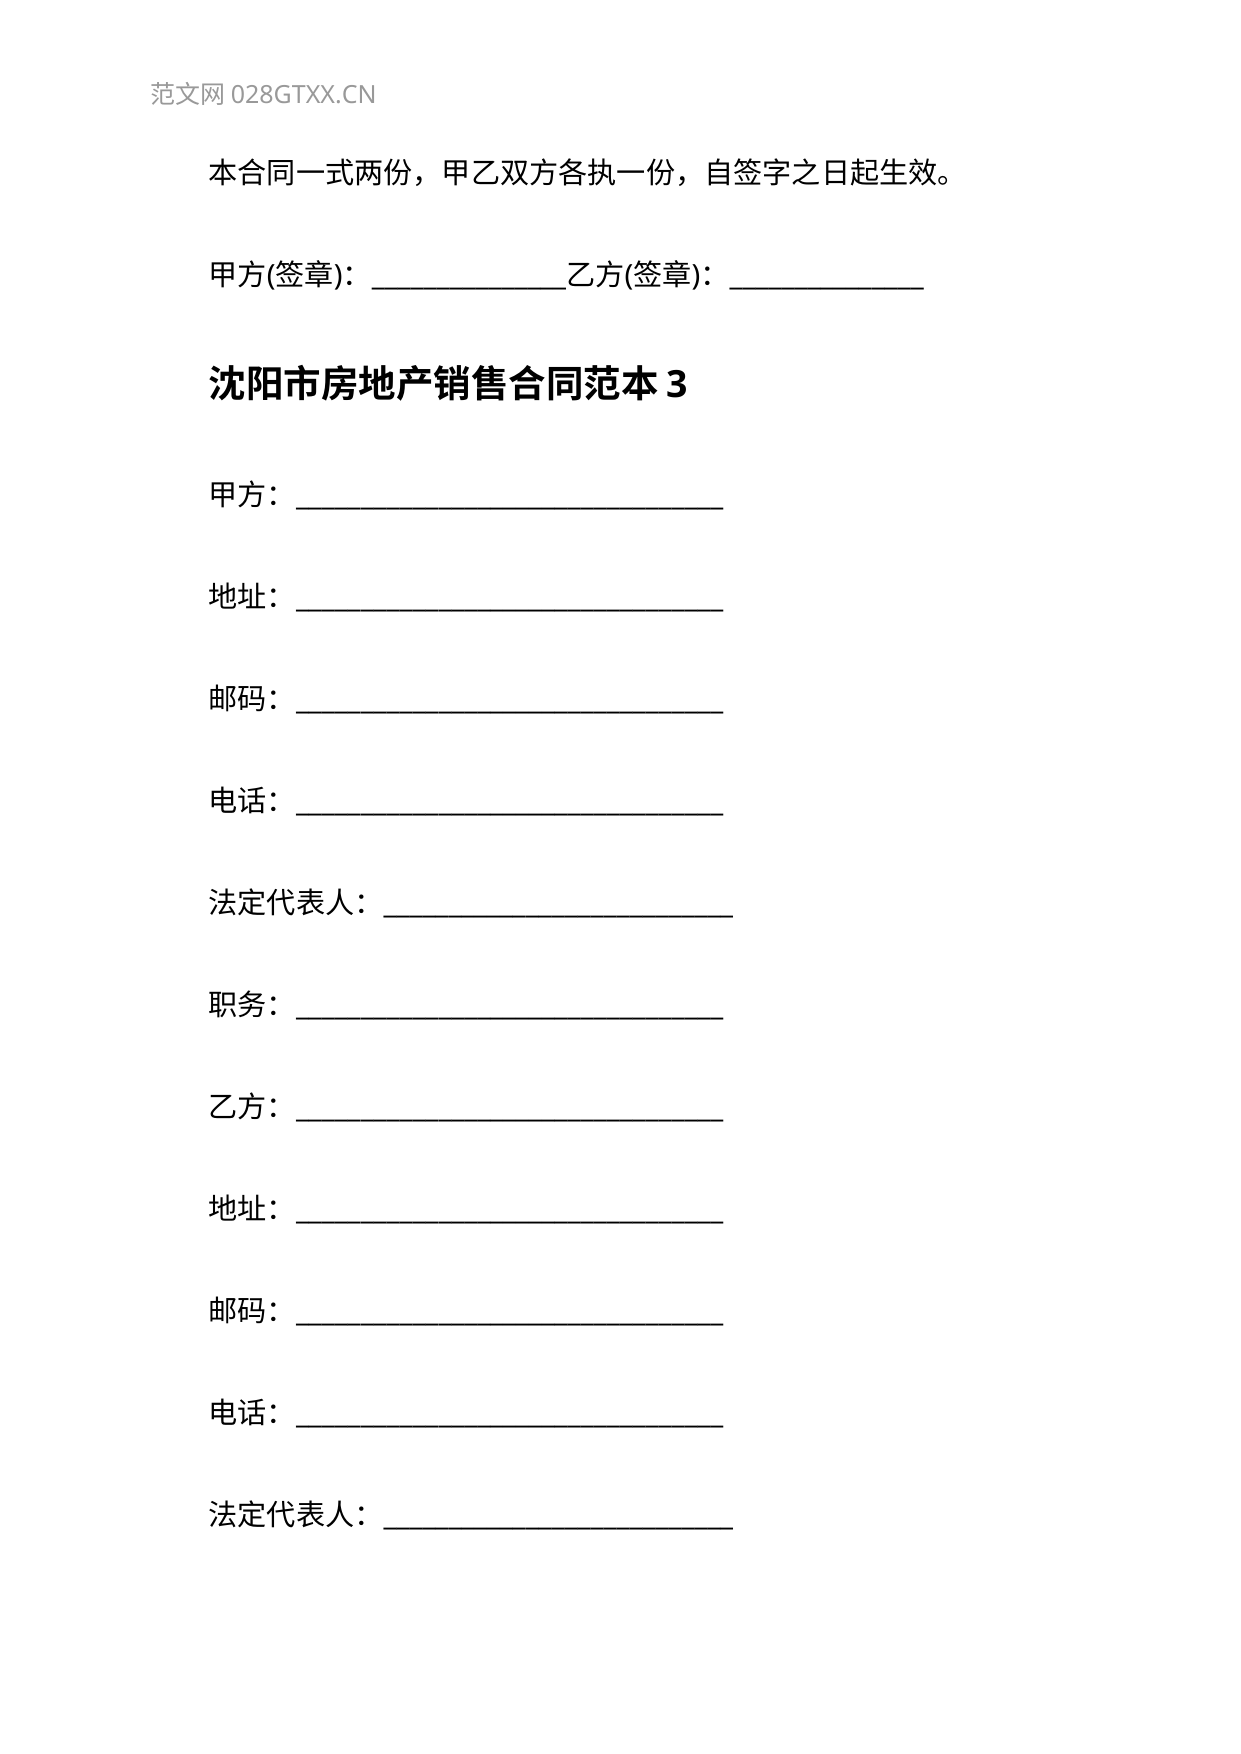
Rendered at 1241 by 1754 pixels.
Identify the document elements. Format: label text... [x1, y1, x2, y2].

text 职务：_________________________________ [150, 981, 1090, 1024]
text 法定代表人：___________________________ [150, 879, 1090, 922]
text 电话：_________________________________ [150, 1389, 1090, 1432]
text 法定代表人：___________________________ [150, 1491, 1090, 1533]
text 沈阳市房地产销售合同范本3 [150, 354, 1090, 408]
text 电话：_________________________________ [150, 777, 1090, 820]
text 甲方(签章)：_______________乙方(签章)：_______________ [150, 252, 1090, 294]
text 邮码：_________________________________ [150, 675, 1090, 718]
text 本合同一式两份，甲乙双方各执一份，自签字之日起生效。 [150, 150, 1090, 192]
text 乙方：_________________________________ [150, 1083, 1090, 1126]
text 地址：_________________________________ [150, 573, 1090, 616]
text 邮码：_________________________________ [150, 1287, 1090, 1329]
text 甲方：_________________________________ [150, 471, 1090, 514]
text 地址：_________________________________ [150, 1185, 1090, 1228]
